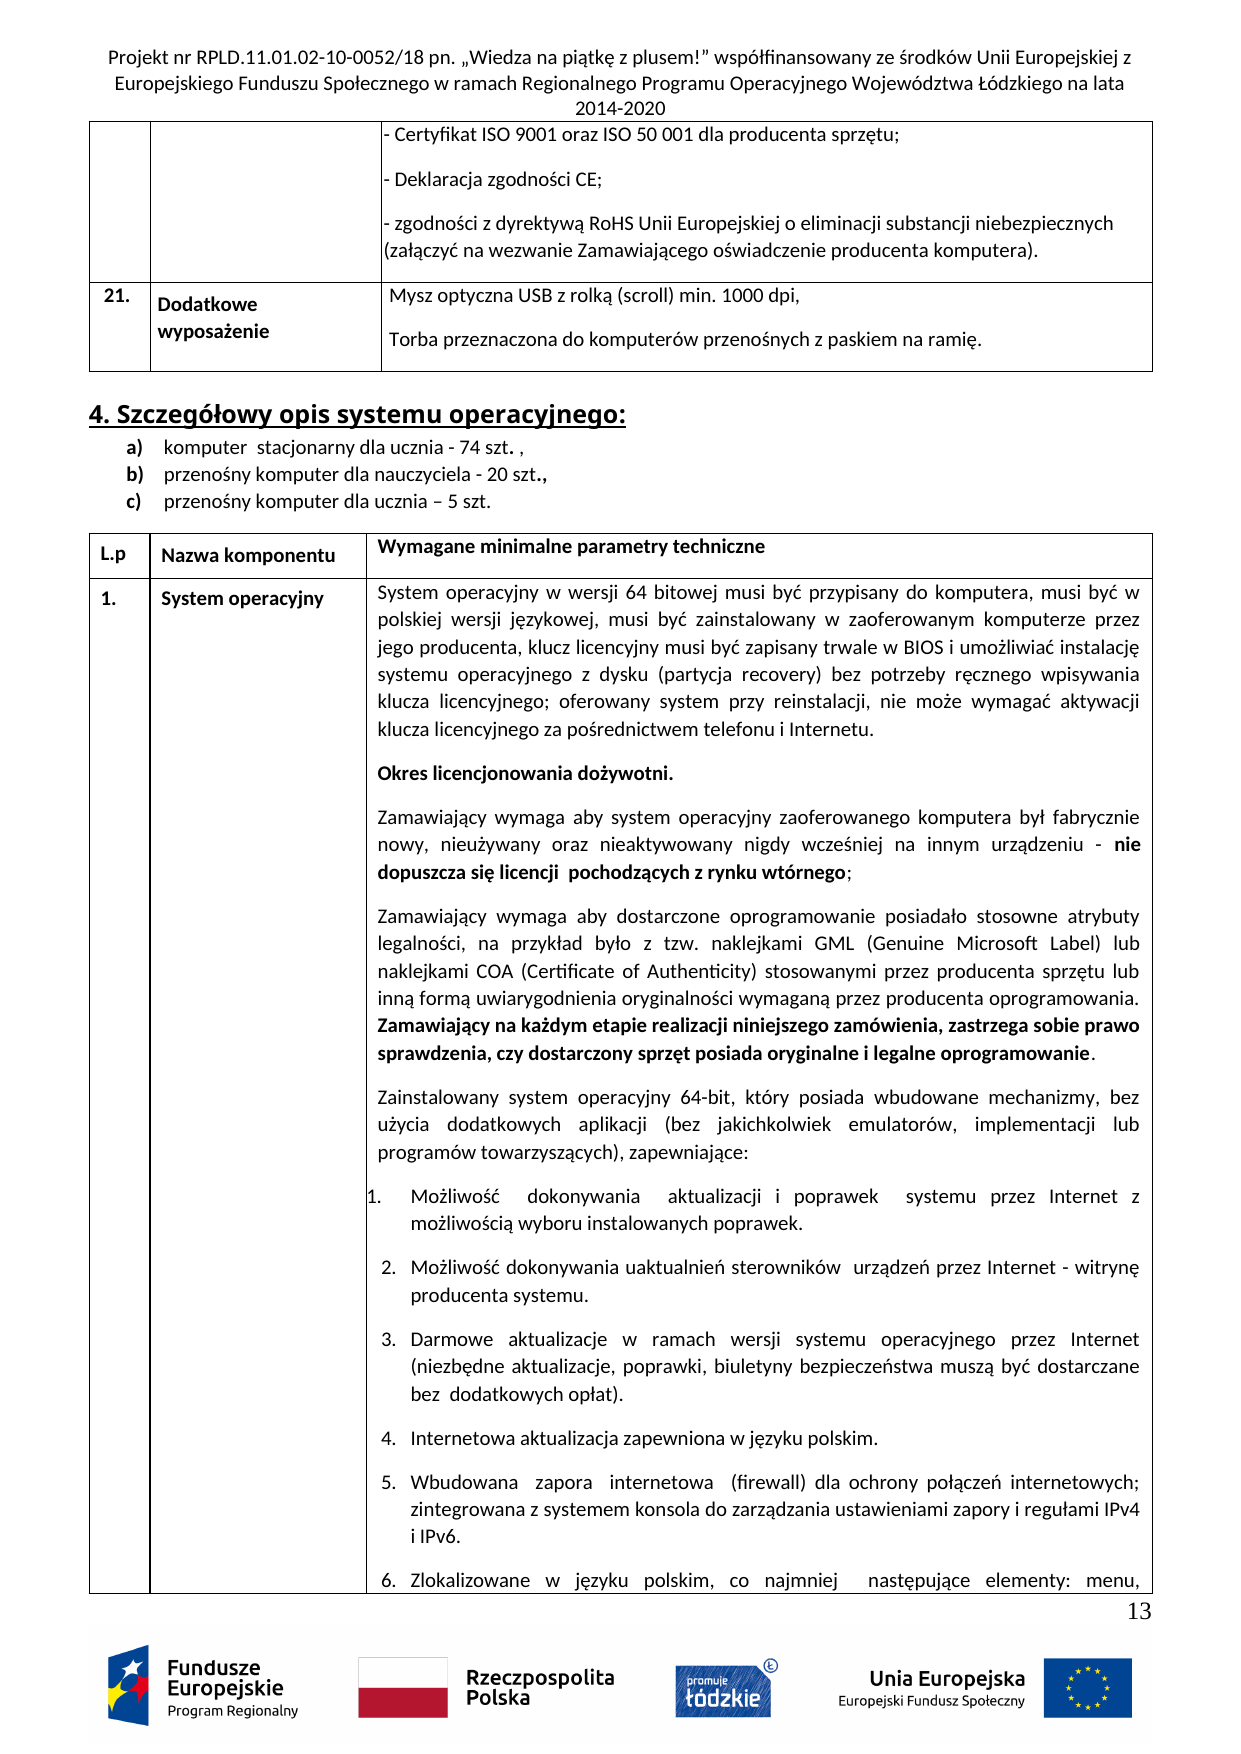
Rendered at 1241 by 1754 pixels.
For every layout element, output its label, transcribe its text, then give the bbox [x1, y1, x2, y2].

list przenośny komputer dla nauczyciela - 20 szt., [126, 461, 1152, 487]
list przenośny komputer dla ucznia – 5 szt. [126, 489, 1152, 514]
table_cell [90, 122, 150, 282]
table_cell 1. [90, 579, 149, 1593]
table_header Wymagane minimalne parametry techniczne [367, 534, 1152, 578]
list komputer stacjonarny dla ucznia - 74 szt. , [126, 434, 1152, 459]
subtitle 4. Szczegółowy opis systemu operacyjnego: [89, 397, 1152, 431]
table_header Nazwa komponentu [151, 534, 366, 578]
table_cell Dodatkowe wyposażenie [151, 283, 381, 371]
picture [88, 1625, 1152, 1746]
table_cell Mysz optyczna USB z rolką (scroll) min. 1000 dpi, Torba przeznaczona do komputerów przenośnych z paskiem na ramię. [382, 283, 1152, 371]
table_cell System operacyjny [151, 579, 366, 1593]
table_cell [367, 579, 1152, 1593]
table_cell [90, 283, 150, 371]
table_header L.p [90, 534, 149, 578]
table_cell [151, 122, 381, 282]
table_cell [382, 122, 1152, 282]
